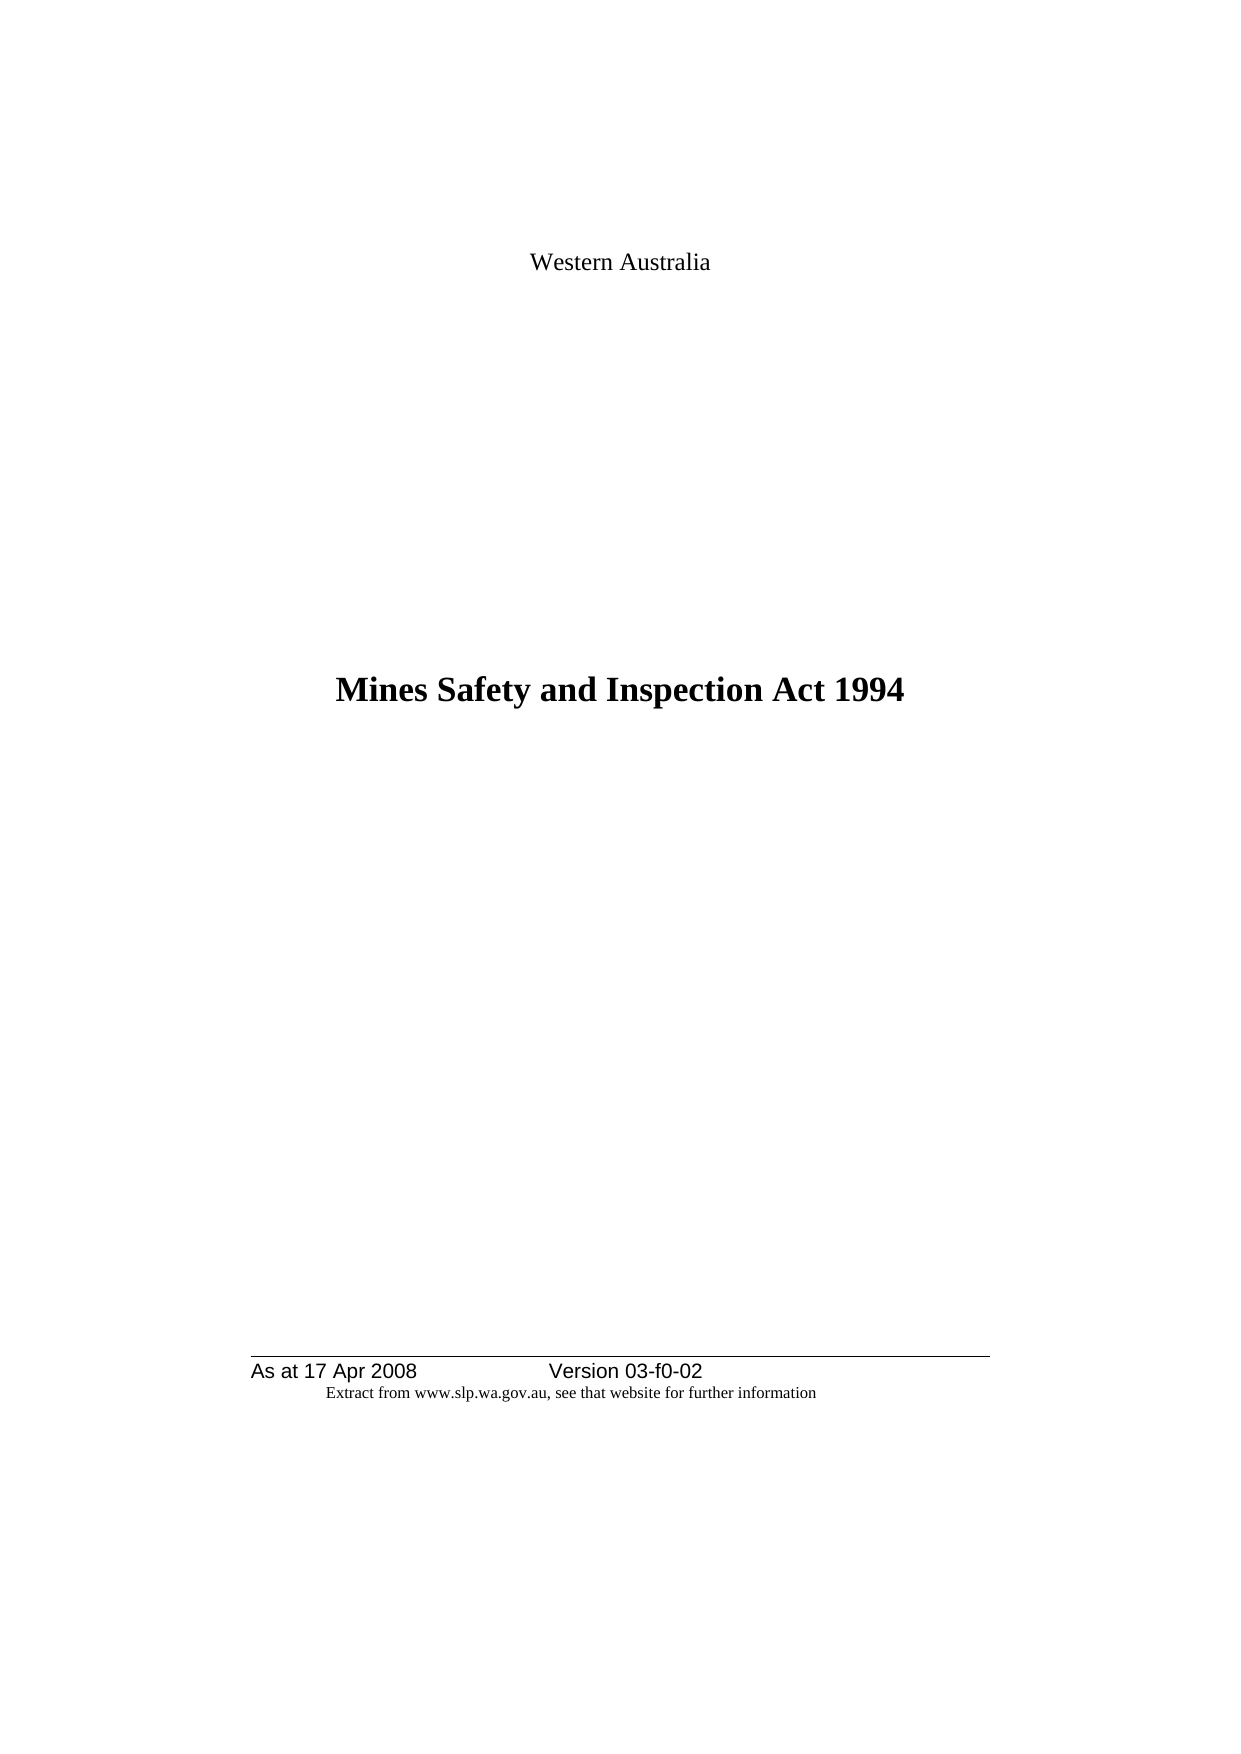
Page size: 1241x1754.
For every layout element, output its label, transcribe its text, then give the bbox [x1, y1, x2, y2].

text Western Australia [251, 247, 990, 276]
text Mines Safety and Inspection Act 1994 [251, 668, 990, 709]
